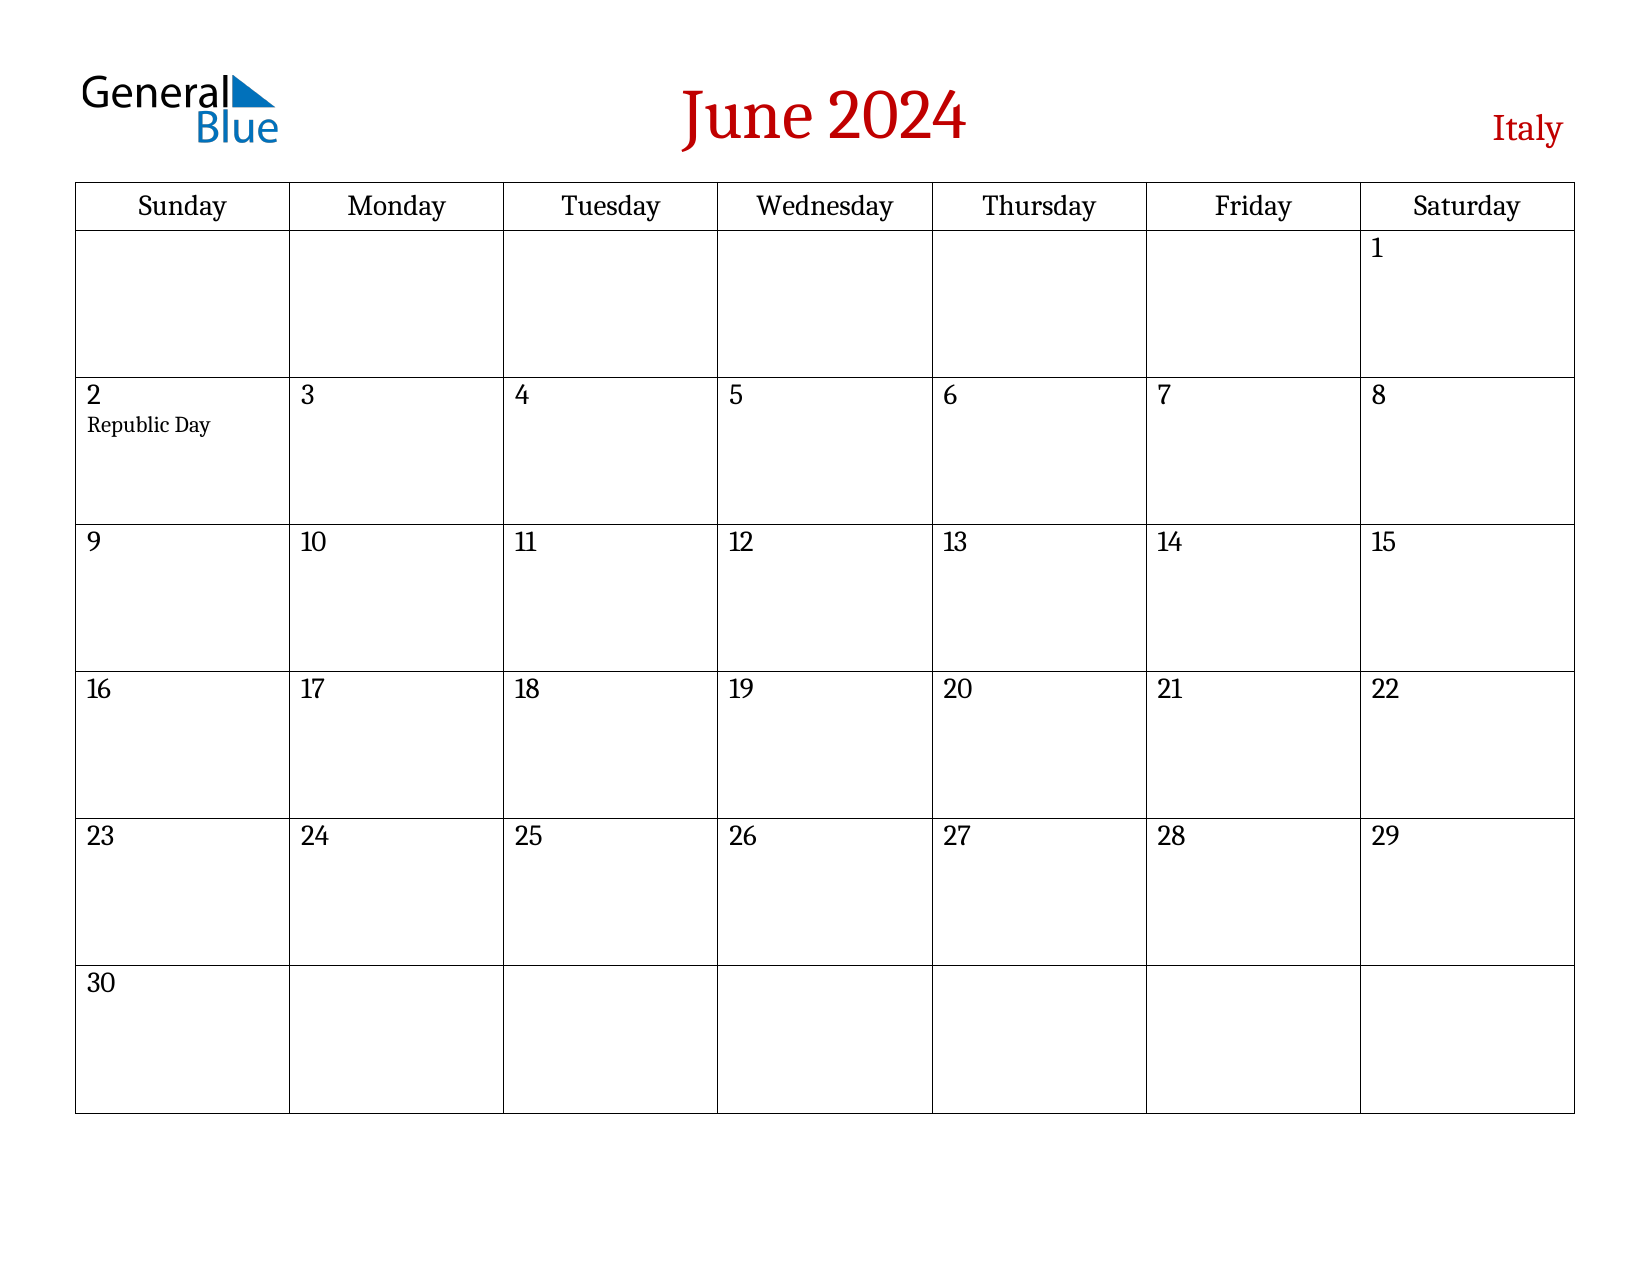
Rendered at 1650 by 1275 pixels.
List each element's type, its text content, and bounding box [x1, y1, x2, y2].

table_cell [290, 559, 503, 671]
table_cell [933, 1000, 1146, 1112]
table_cell 18 [504, 672, 717, 706]
picture [82, 75, 278, 143]
table_cell [933, 559, 1146, 671]
table_cell [76, 853, 289, 965]
table_cell [933, 231, 1146, 264]
table_cell [1147, 559, 1360, 671]
table_cell [1147, 853, 1360, 965]
table_cell [1361, 265, 1574, 377]
table_cell [1147, 706, 1360, 818]
table_cell [1361, 412, 1574, 524]
table_cell 26 [718, 819, 932, 853]
table_cell [1147, 412, 1360, 524]
table_cell 6 [933, 378, 1146, 412]
table_cell 15 [1361, 525, 1574, 559]
table_cell 27 [933, 819, 1146, 853]
table_cell 12 [718, 525, 932, 559]
table_cell [76, 231, 289, 264]
table_cell 10 [290, 525, 503, 559]
table_cell 14 [1147, 525, 1360, 559]
table_cell [1147, 231, 1360, 264]
table_cell 9 [76, 525, 289, 559]
table_cell 7 [1147, 378, 1360, 412]
table_cell 5 [718, 378, 932, 412]
table_cell [1147, 265, 1360, 377]
table_cell 21 [1147, 672, 1360, 706]
table_cell Monday [290, 183, 503, 230]
table_cell [290, 265, 503, 377]
table_cell [1361, 1000, 1574, 1112]
table_cell [933, 706, 1146, 818]
table_cell [76, 265, 289, 377]
table_cell 1 [1361, 231, 1574, 264]
table_cell Friday [1147, 183, 1360, 230]
table_cell Republic Day [76, 412, 289, 524]
table_cell 3 [290, 378, 503, 412]
table_cell [933, 966, 1146, 1000]
table_cell [1147, 1000, 1360, 1112]
table_cell [1361, 559, 1574, 671]
table_header June 2024 [504, 75, 1146, 182]
table_cell 16 [76, 672, 289, 706]
table_cell [504, 706, 717, 818]
table_cell 17 [290, 672, 503, 706]
table_cell 29 [1361, 819, 1574, 853]
table_cell [718, 706, 932, 818]
table_cell [718, 231, 932, 264]
table_cell [76, 1000, 289, 1112]
table_cell Sunday [76, 183, 289, 230]
table_cell [933, 265, 1146, 377]
table_cell [718, 853, 932, 965]
table_cell [504, 559, 717, 671]
table_cell 22 [1361, 672, 1574, 706]
table_cell Wednesday [718, 183, 932, 230]
table_cell [1361, 853, 1574, 965]
table_cell [76, 706, 289, 818]
table_cell [718, 412, 932, 524]
table_cell [1361, 706, 1574, 818]
table_cell 20 [933, 672, 1146, 706]
table_cell 23 [76, 819, 289, 853]
table_header Italy [1146, 75, 1574, 182]
table_cell [504, 231, 717, 264]
table_cell [290, 853, 503, 965]
table_cell [290, 1000, 503, 1112]
table_cell 13 [933, 525, 1146, 559]
table_cell 8 [1361, 378, 1574, 412]
table_cell [76, 559, 289, 671]
table_cell [290, 706, 503, 818]
table_cell [718, 1000, 932, 1112]
table_cell 19 [718, 672, 932, 706]
table_cell 25 [504, 819, 717, 853]
table_cell [504, 1000, 717, 1112]
table_cell 4 [504, 378, 717, 412]
table_cell 24 [290, 819, 503, 853]
table_cell [504, 265, 717, 377]
table_cell 30 [76, 966, 289, 1000]
table_cell [504, 853, 717, 965]
table_cell 28 [1147, 819, 1360, 853]
table_cell 11 [504, 525, 717, 559]
table_cell [718, 559, 932, 671]
table_cell 2 [76, 378, 289, 412]
table_cell [504, 412, 717, 524]
table_cell [290, 412, 503, 524]
table_cell [933, 412, 1146, 524]
table_cell [290, 231, 503, 264]
table_cell Saturday [1361, 183, 1574, 230]
table_cell [933, 853, 1146, 965]
table_cell [718, 966, 932, 1000]
table_cell [290, 966, 503, 1000]
table_cell Thursday [933, 183, 1146, 230]
table_header [76, 75, 503, 182]
table_cell [504, 966, 717, 1000]
table_cell [718, 265, 932, 377]
table_cell [1361, 966, 1574, 1000]
table_cell Tuesday [504, 183, 717, 230]
table_cell [1147, 966, 1360, 1000]
